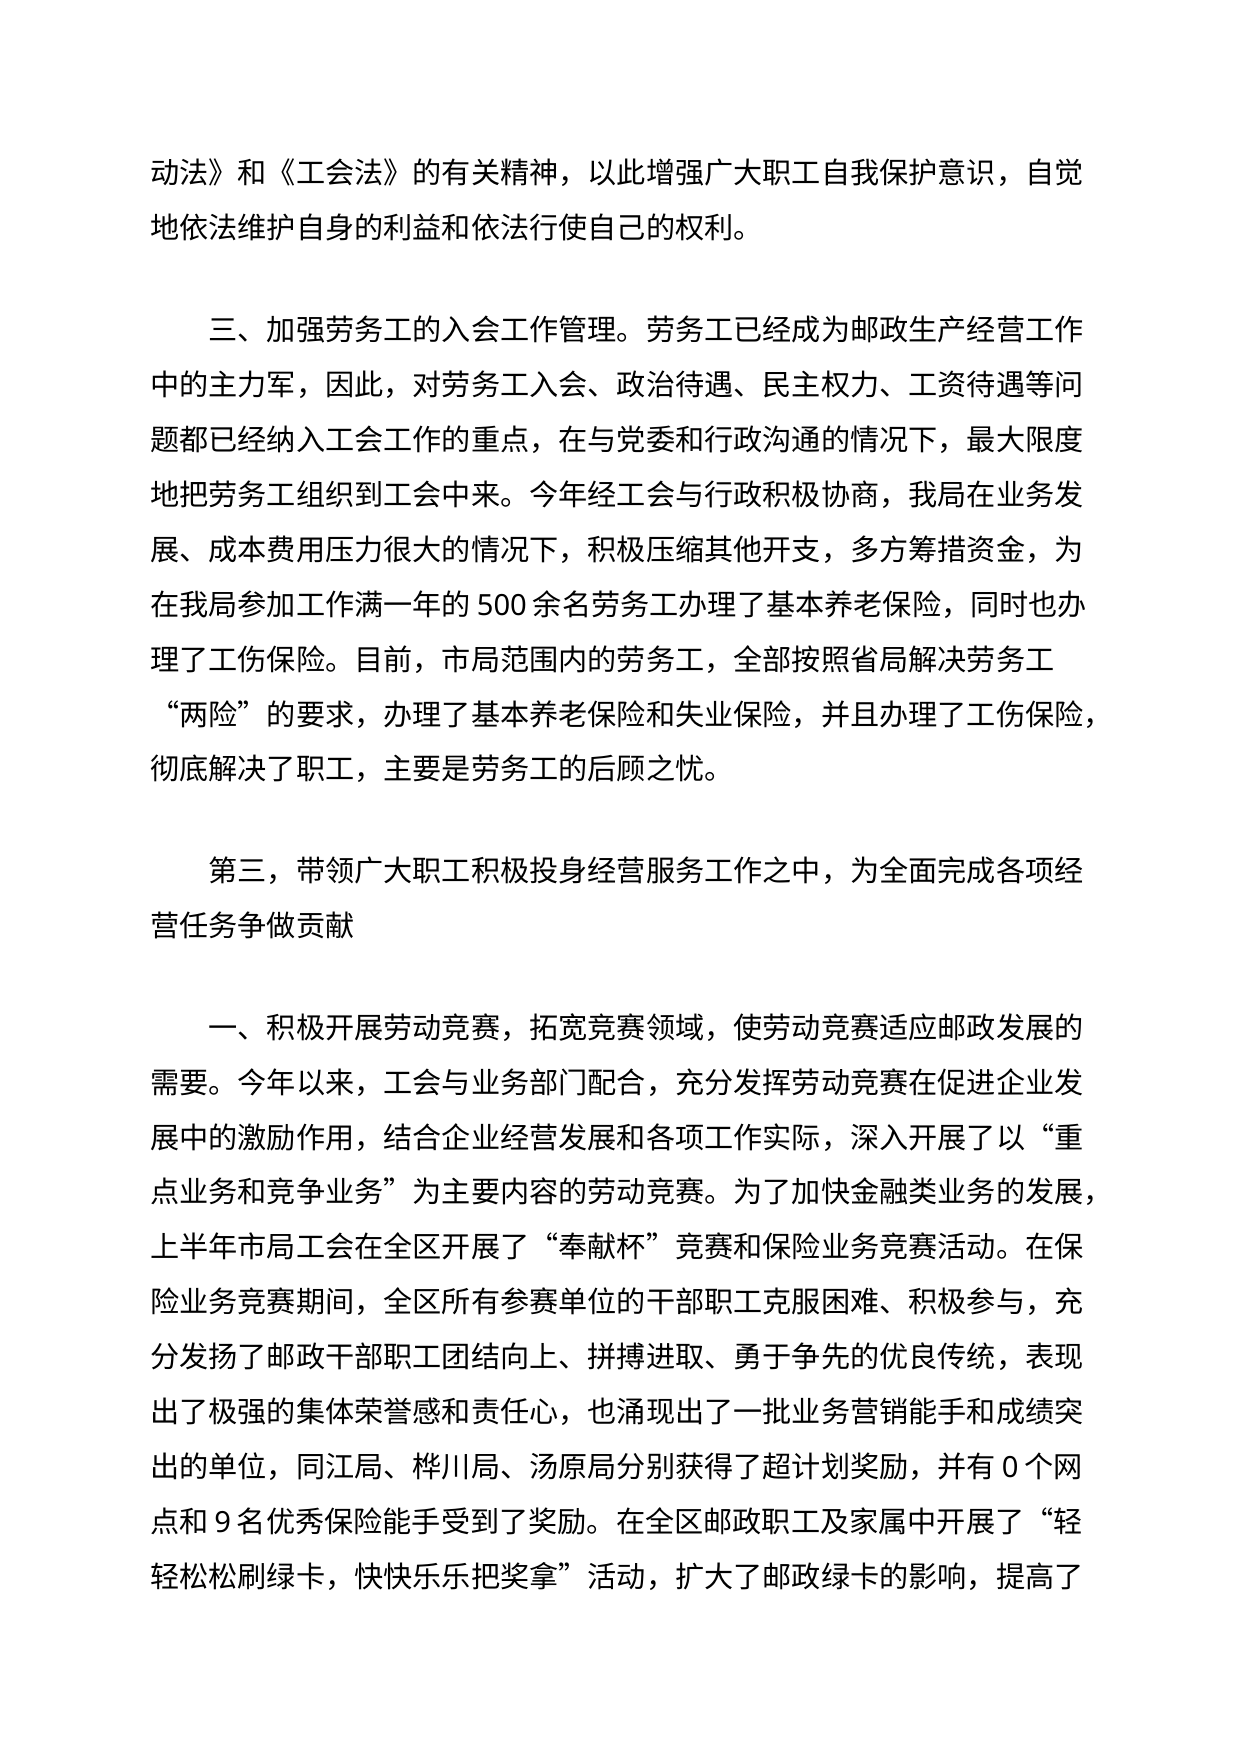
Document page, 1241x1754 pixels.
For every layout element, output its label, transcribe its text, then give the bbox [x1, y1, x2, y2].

text 第三，带领广大职工积极投身经营服务工作之中，为全面完成各项经营任务争做贡献 [150, 848, 1090, 945]
text 三、加强劳务工的入会工作管理。劳务工已经成为邮政生产经营工作中的主力军，因此，对劳务工入会、政治待遇、民主权力、工资待遇等问题都已经纳入工会工作的重点，在与党委和行政沟通的情况下，最大限度地把劳务工组织到工会中来。今年经工会与行政积极协商，我局在业务发展、成本费用压力很大的情况下，积极压缩其他开支，多方筹措资金，为在我局参加工作满一年的500余名劳务工办理了基本养老保险，同时也办理了工伤保险。目前，市局范围内的劳务工，全部按照省局解决劳务工“两险”的要求，办理了基本养老保险和失业保险，并且办理了工伤保险，彻底解决了职工，主要是劳务工的后顾之忧。 [150, 307, 1090, 788]
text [150, 1004, 1090, 1596]
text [150, 150, 1090, 247]
